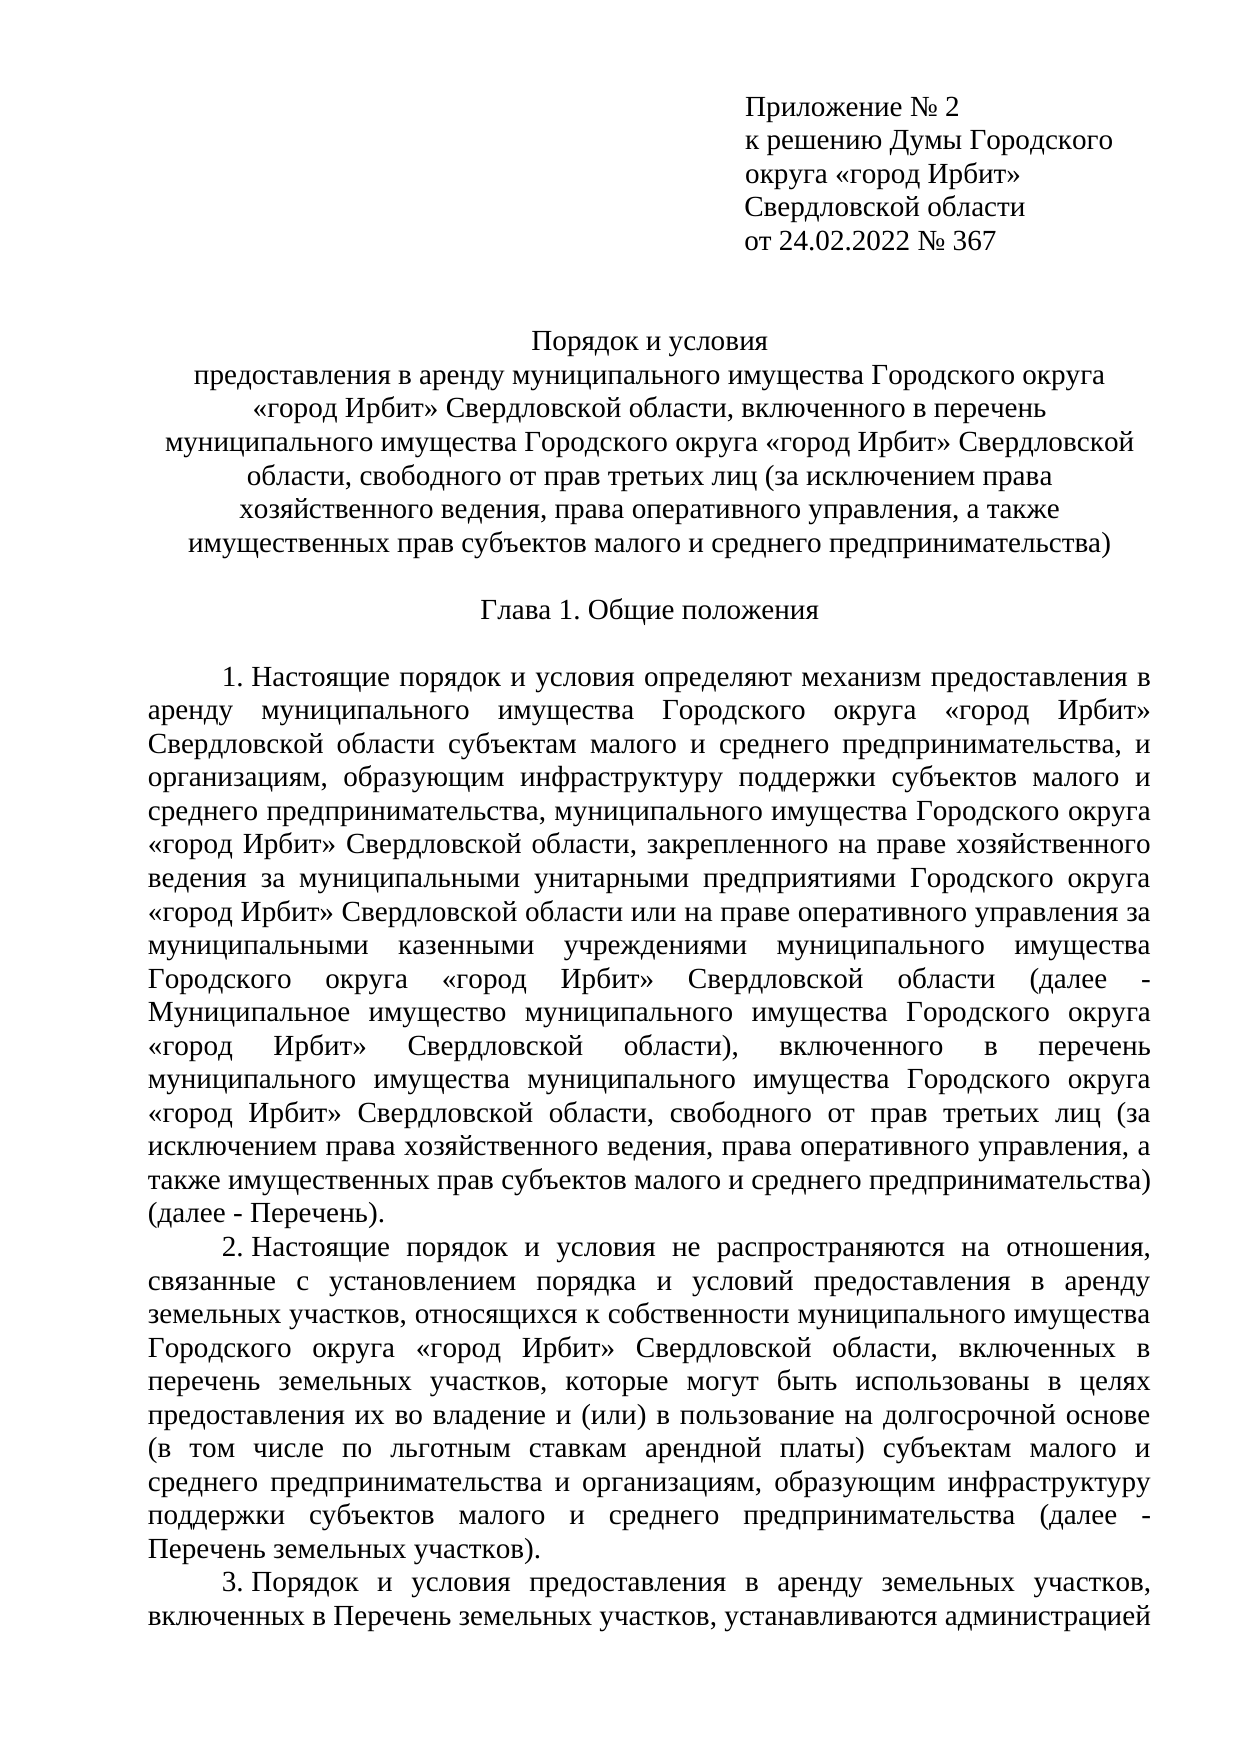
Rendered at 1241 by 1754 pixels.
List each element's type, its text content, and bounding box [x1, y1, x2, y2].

text Приложение № 2 [148, 89, 1152, 122]
text от 24.02.2022 № 367 [664, 223, 1152, 256]
text Свердловской области [443, 189, 1152, 223]
text округа «город Ирбит» [664, 156, 1152, 189]
list Настоящие порядок и условия определяют механизм предоставления в аренду муниципального имущества Городского округа «город Ирбит» Свердловской области субъектам малого и среднего предпринимательства, и организациям, образующим инфраструктуру поддержки субъектов малого и среднего предпринимательства, муниципального имущества Городского округа «город Ирбит» Свердловской области, закрепленного на праве хозяйственного ведения за муниципальными унитарными предприятиями Городского округа «город Ирбит» Свердловской области или на праве оперативного управления за муниципальными казенными учреждениями муниципального имущества Городского округа «город Ирбит» Свердловской области (далее - Муниципальное имущество муниципального имущества Городского округа «город Ирбит» Свердловской области), включенного в перечень муниципального имущества муниципального имущества Городского округа «город Ирбит» Свердловской области, свободного от прав третьих лиц (за исключением права хозяйственного ведения, права оперативного управления, а также имущественных прав субъектов малого и среднего предпринимательства) (далее - Перечень). [148, 659, 1152, 1229]
text предоставления в аренду муниципального имущества Городского округа «город Ирбит» Свердловской области, включенного в перечень муниципального имущества Городского округа «город Ирбит» Свердловской области, свободного от прав третьих лиц (за исключением права хозяйственного ведения, права оперативного управления, а также имущественных прав субъектов малого и среднего предпринимательства) [148, 357, 1152, 558]
list Настоящие порядок и условия не распространяются на отношения, связанные с установлением порядка и условий предоставления в аренду земельных участков, относящихся к собственности муниципального имущества Городского округа «город Ирбит» Свердловской области, включенных в перечень земельных участков, которые могут быть использованы в целях предоставления их во владение и (или) в пользование на долгосрочной основе (в том числе по льготным ставкам арендной платы) субъектам малого и среднего предпринимательства и организациям, образующим инфраструктуру поддержки субъектов малого и среднего предпринимательства (далее - Перечень земельных участков). [148, 1229, 1152, 1564]
title Глава 1. Общие положения [148, 592, 1152, 625]
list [148, 1564, 1152, 1632]
text Порядок и условия [148, 323, 1152, 357]
text к решению Думы Городского [738, 122, 1152, 156]
